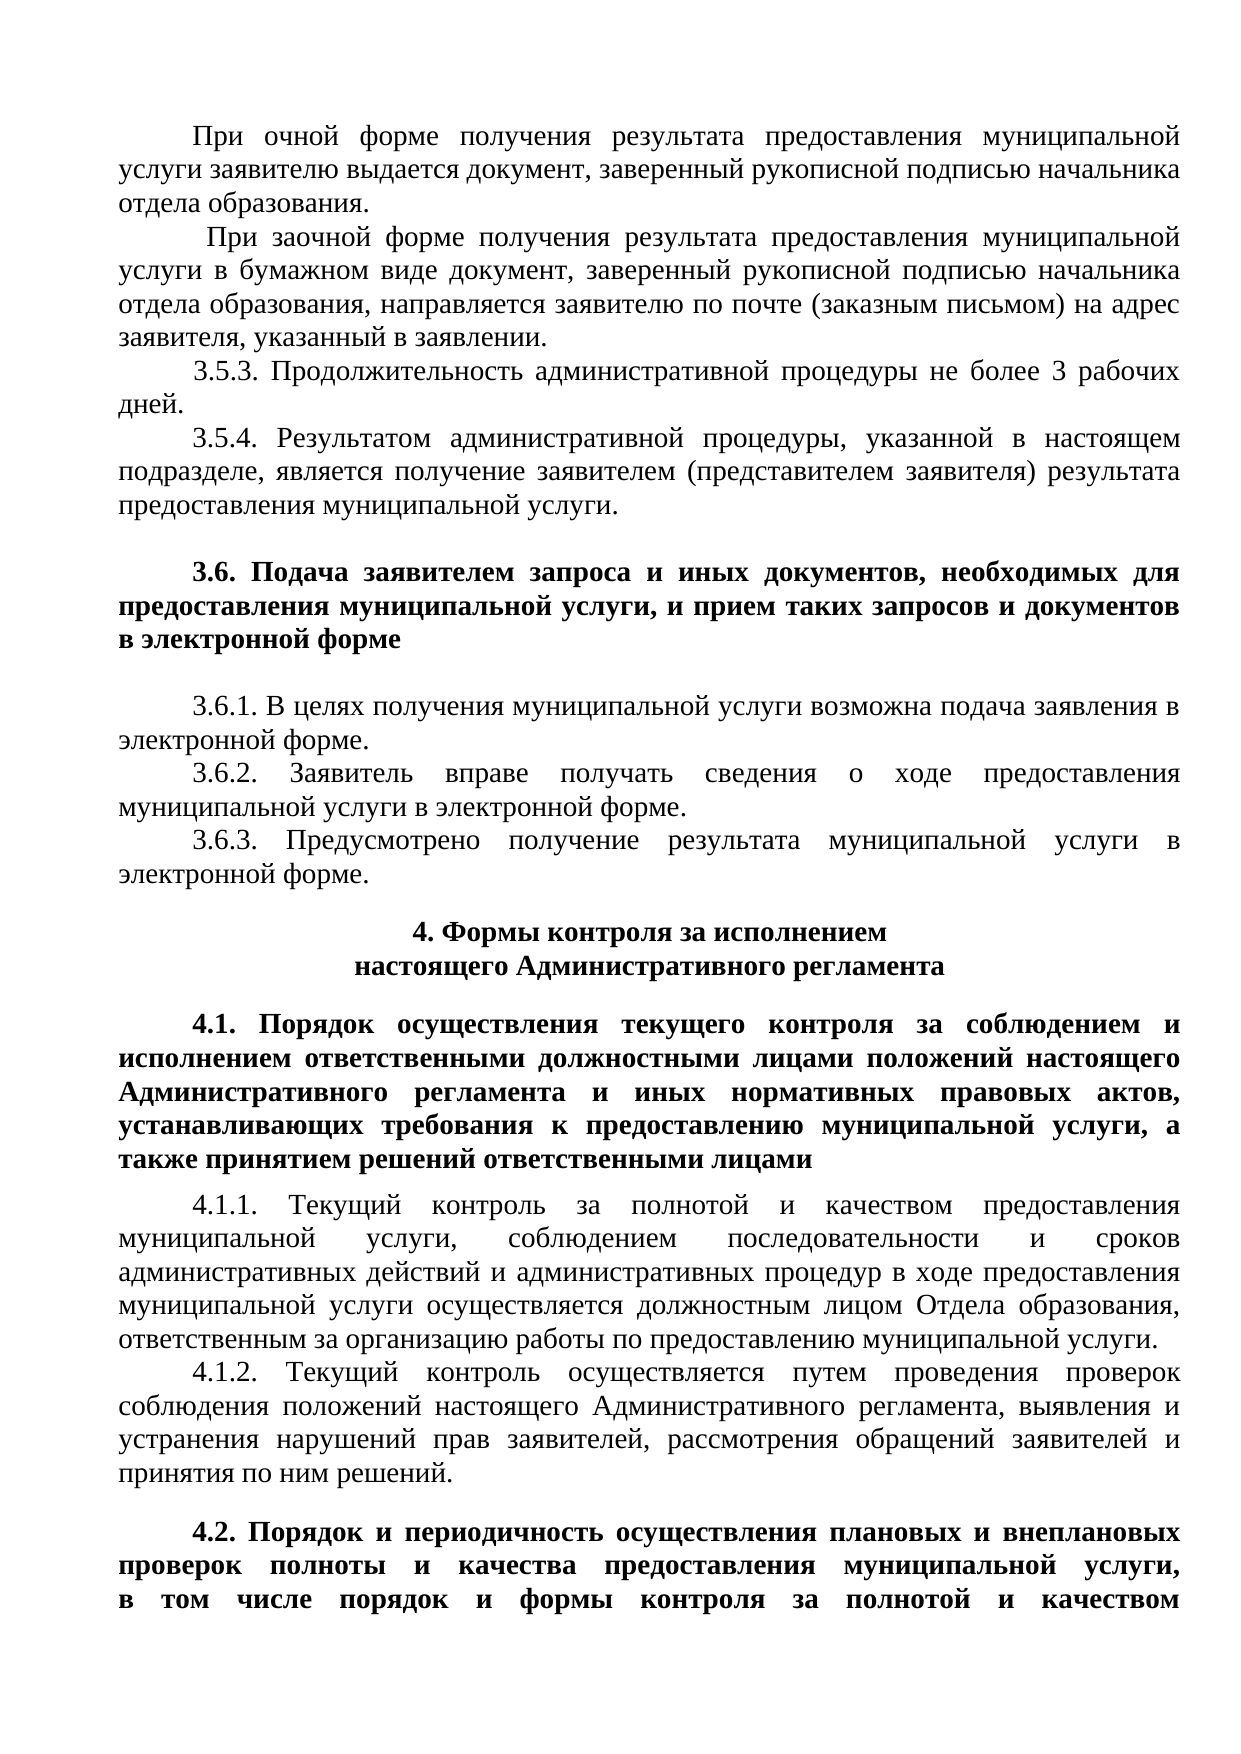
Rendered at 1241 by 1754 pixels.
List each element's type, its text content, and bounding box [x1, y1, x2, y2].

text 3.5.4. Результатом административной процедуры, указанной в настоящем подразделе, является получение заявителем (представителем заявителя) результата предоставления муниципальной услуги. [118, 420, 1181, 521]
text 4.1.1. Текущий контроль за полнотой и качеством предоставления муниципальной услуги, соблюдением последовательности и сроков административных действий и административных процедур в ходе предоставления муниципальной услуги осуществляется должностным лицом Отдела образования, ответственным за организацию работы по предоставлению муниципальной услуги. [118, 1187, 1181, 1354]
text 3.6.3. Предусмотрено получение результата муниципальной услуги в электронной форме. [118, 822, 1181, 889]
text 4. Формы контроля за исполнением настоящего Административного регламента [118, 914, 1181, 982]
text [118, 1514, 1181, 1614]
text При заочной форме получения результата предоставления муниципальной услуги в бумажном виде документ, заверенный рукописной подписью начальника отдела образования, направляется заявителю по почте (заказным письмом) на адрес заявителя, указанный в заявлении. [118, 219, 1181, 353]
text При очной форме получения результата предоставления муниципальной услуги заявителю выдается документ, заверенный рукописной подписью начальника отдела образования. [118, 118, 1181, 219]
text 3.5.3. Продолжительность административной процедуры не более 3 рабочих дней. [118, 353, 1181, 420]
text 4.1.2. Текущий контроль осуществляется путем проведения проверок соблюдения положений настоящего Административного регламента, выявления и устранения нарушений прав заявителей, рассмотрения обращений заявителей и принятия по ним решений. [118, 1354, 1181, 1489]
text 3.6.1. В целях получения муниципальной услуги возможна подача заявления в электронной форме. [118, 688, 1181, 755]
text 3.6.2. Заявитель вправе получать сведения о ходе предоставления муниципальной услуги в электронной форме. [118, 755, 1181, 822]
text 3.6. Подача заявителем запроса и иных документов, необходимых для предоставления муниципальной услуги, и прием таких запросов и документов в электронной форме [118, 554, 1181, 655]
text 4.1. Порядок осуществления текущего контроля за соблюдением и исполнением ответственными должностными лицами положений настоящего Административного регламента и иных нормативных правовых актов, устанавливающих требования к предоставлению муниципальной услуги, а также принятием решений ответственными лицами [118, 1007, 1181, 1174]
